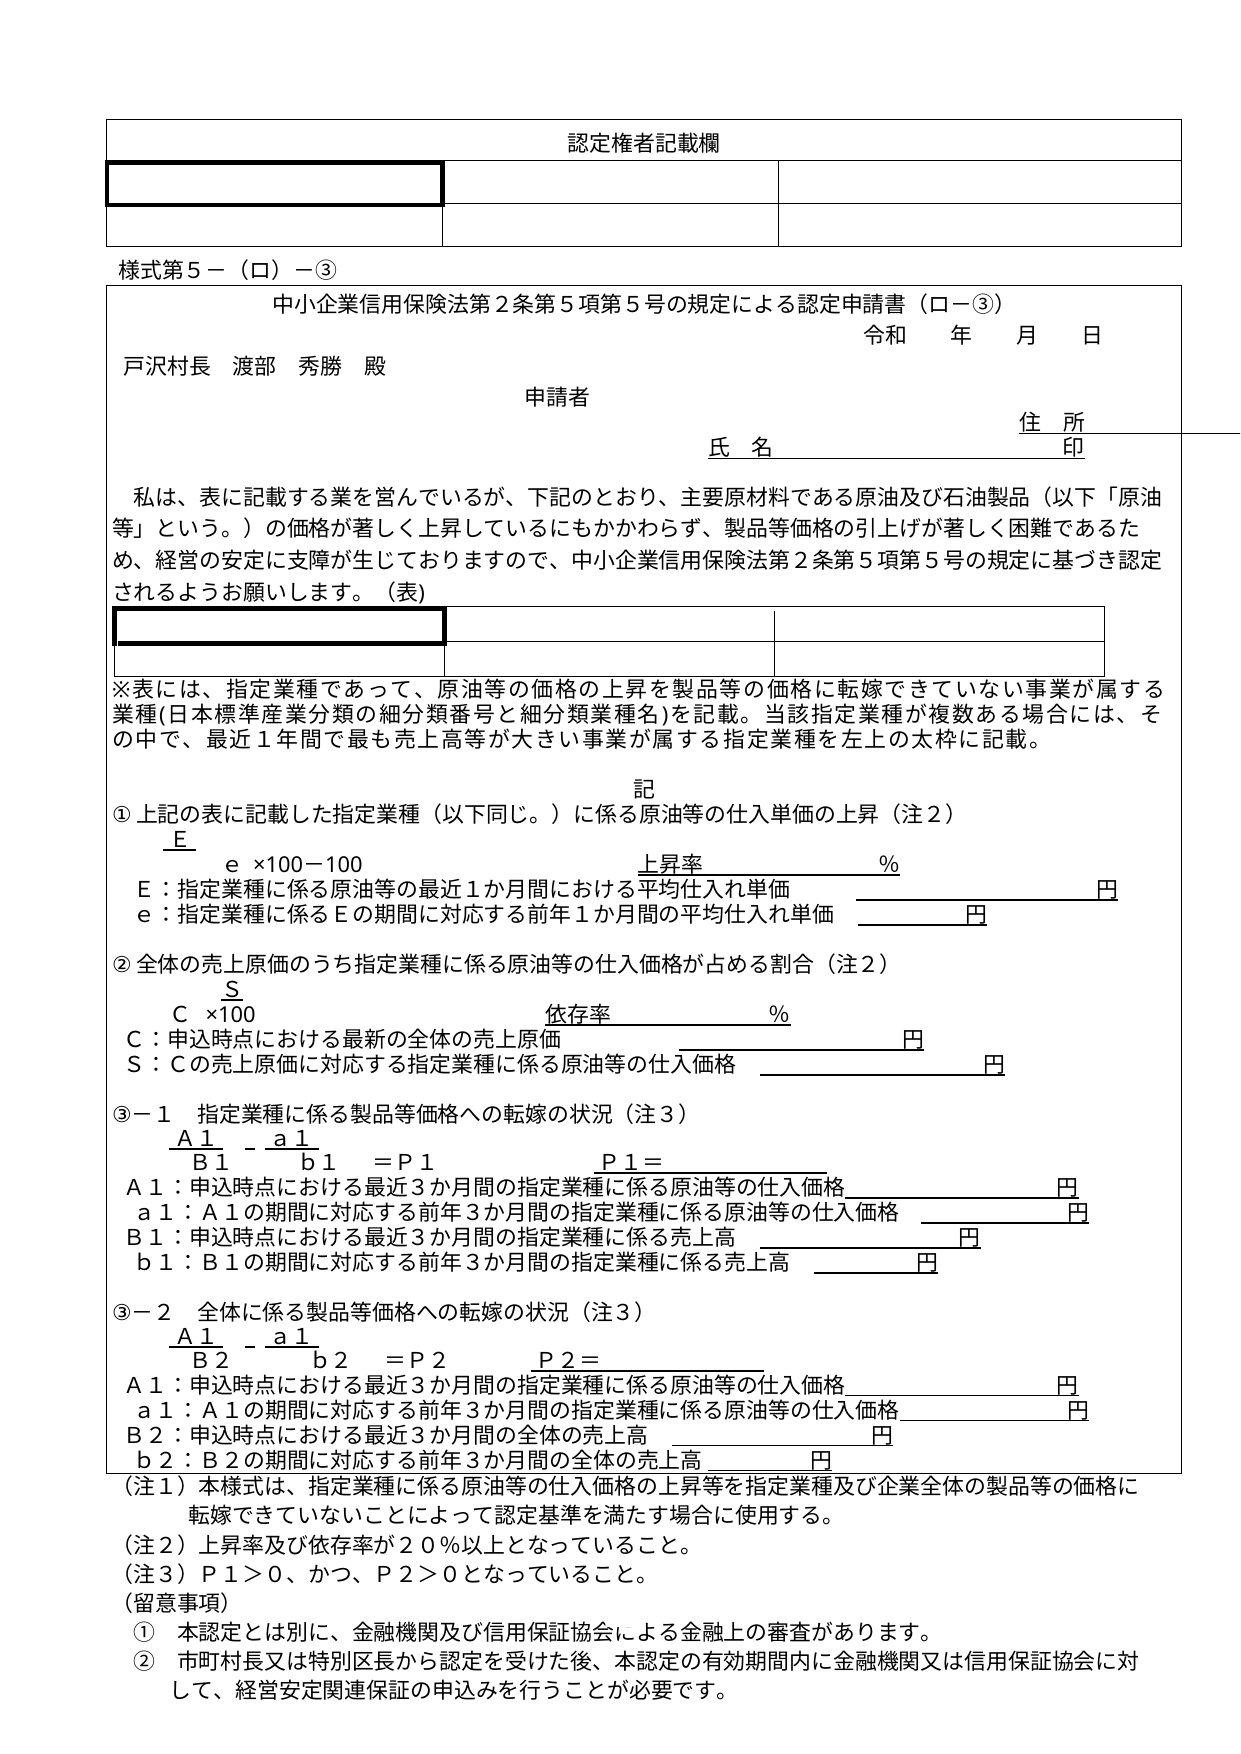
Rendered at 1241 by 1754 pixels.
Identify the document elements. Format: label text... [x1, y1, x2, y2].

table_cell [443, 204, 778, 246]
table_header 認定権者記載欄 [107, 120, 1181, 160]
text 様式第５－（ロ）－③ [118, 247, 1122, 285]
table_cell [109, 165, 440, 203]
table_cell [107, 207, 442, 246]
table_header 中小企業信用保険法第２条第５項第５号の規定による認定申請書（ロ－③） 令和 年 月 日 戸沢村長 渡部 秀勝 殿 申請者 住 所 氏 名 印 私は、表に記載する業を営んでいるが、下記のとおり、主要原材料である原油及び石油製品（以下「原油等」という。）の価格が著しく上昇しているにもかかわらず、製品等価格の引上げが著しく困難であるため、経営の安定に支障が生じておりますので、中小企業信用保険法第２条第５項第５号の規定に基づき認定されるようお願いします。（表) ※表には、指定業種であって、原油等の価格の上昇を製品等の価格に転嫁できていない事業が属する業種(日本標準産業分類の細分類番号と細分類業種名)を記載。当該指定業種が複数ある場合には、その中で、最近１年間で最も売上高等が大きい事業が属する指定業種を左上の太枠に記載。 記 ①上記の表に記載した指定業種（以下同じ。）に係る原油等の仕入単価の上昇（注２） Ｅ ｅ ×100－100 上昇率 ％ Ｅ：指定業種に係る原油等の最近１か月間における平均仕入れ単価 円 ｅ：指定業種に係るＥの期間に対応する前年１か月間の平均仕入れ単価 円 ②全体の売上原価のうち指定業種に係る原油等の仕入価格が占める割合（注２） Ｓ Ｃ ×100 依存率 ％ Ｃ：申込時点における最新の全体の売上原価 円 Ｓ：Ｃの売上原価に対応する指定業種に係る原油等の仕入価格 円 ③－１ 指定業種に係る製品等価格への転嫁の状況（注３） Ａ１ ａ１ Ｂ１ ｂ１ ＝Ｐ１ Ｐ１＝ Ａ１：申込時点における最近３か月間の指定業種に係る原油等の仕入価格 円 ａ１：Ａ１の期間に対応する前年３か月間の指定業種に係る原油等の仕入価格 円 Ｂ１：申込時点における最近３か月間の指定業種に係る売上高 円 ｂ１：Ｂ１の期間に対応する前年３か月間の指定業種に係る売上高 円 ③－２ 全体に係る製品等価格への転嫁の状況（注３） Ａ１ ａ１ Ｂ２ ｂ２ ＝Ｐ２ Ｐ２＝ Ａ１：申込時点における最近３か月間の指定業種に係る原油等の仕入価格 円 ａ１：Ａ１の期間に対応する前年３か月間の指定業種に係る原油等の仕入価格 円 Ｂ２：申込時点における最近３か月間の全体の売上高 円 ｂ２：Ｂ２の期間に対応する前年３か月間の全体の売上高 円 [107, 286, 1181, 1473]
table_cell [779, 161, 1181, 203]
table_cell [779, 204, 1181, 246]
table_cell [445, 161, 778, 203]
